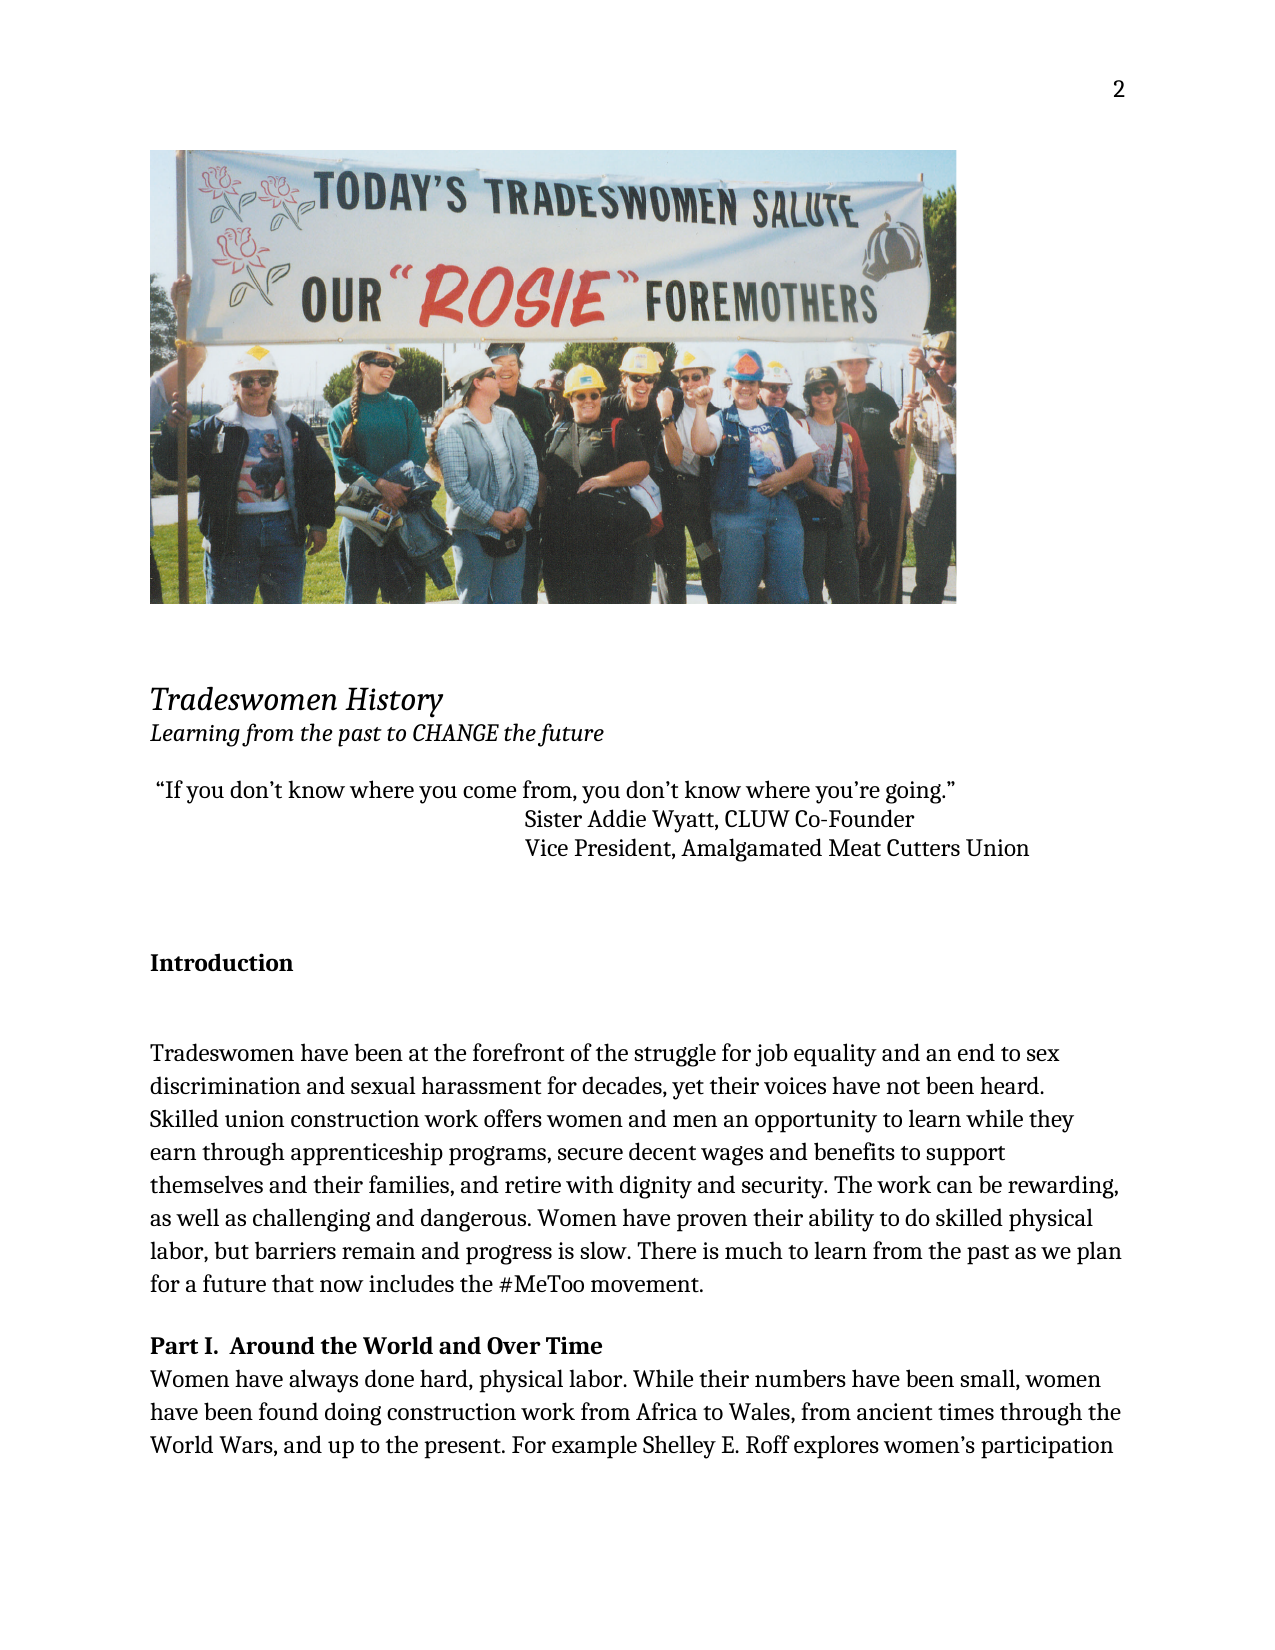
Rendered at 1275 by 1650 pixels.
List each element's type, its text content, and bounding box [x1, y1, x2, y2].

text Learning from the past to CHANGE the future [150, 718, 1125, 747]
text Introduction [150, 948, 1125, 977]
text Part I. Around the World and Over Time [150, 1332, 1125, 1361]
text Tradeswomen History [150, 680, 1125, 718]
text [150, 1365, 1125, 1460]
text “If you don’t know where you come from, you don’t know where you’re going.” [150, 776, 1125, 805]
text Tradeswomen have been at the forefront of the struggle for job equality and an end to sex discrimination and sexual harassment for decades, yet their voices have not been heard. [150, 1039, 1125, 1101]
text Skilled union construction work offers women and men an opportunity to learn while they earn through apprenticeship programs, secure decent wages and benefits to support themselves and their families, and retire with dignity and security. The work can be rewarding, as well as challenging and dangerous. Women have proven their ability to do skilled physical labor, but barriers remain and progress is slow. There is much to learn from the past as we plan for a future that now includes the #MeToo movement. [150, 1105, 1125, 1299]
text Sister Addie Wyatt, CLUW Co-Founder [150, 805, 1125, 833]
text Vice President, Amalgamated Meat Cutters Union [150, 833, 1125, 862]
